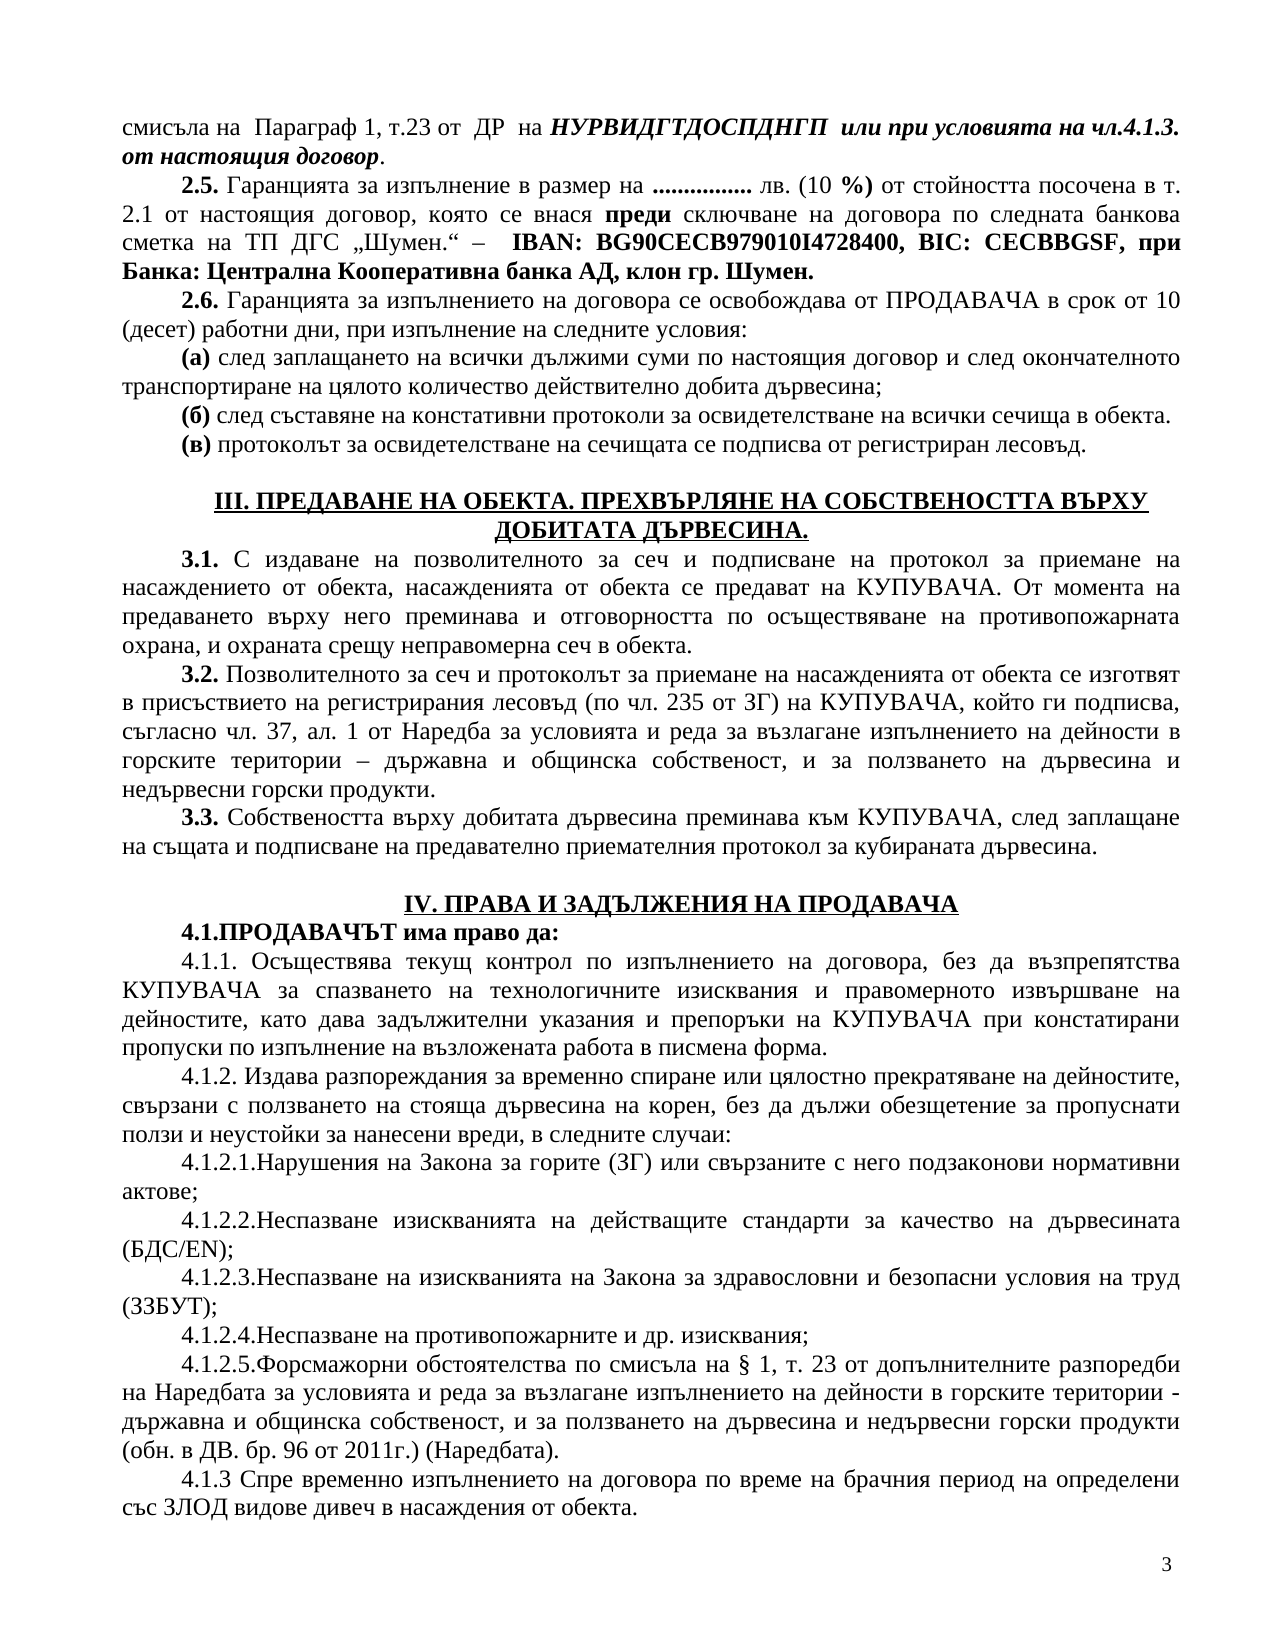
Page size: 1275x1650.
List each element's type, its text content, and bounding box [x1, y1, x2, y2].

text 4.1.2.4.Неспазване на противопожарните и др. изисквания; [122, 1320, 1181, 1349]
text (в) протоколът за освидетелстване на сечищата се подписва от регистриран лесовъд. [122, 429, 1181, 457]
subtitle 4.1.ПРОДАВАЧЪТ има право да: [122, 917, 1181, 946]
text 4.1.2. Издава разпореждания за временно спиране или цялостно прекратяване на дейностите, свързани с ползването на стояща дървесина на корен, без да дължи обезщетение за пропуснати ползи и неустойки за нанесени вреди, в следните случаи: [122, 1061, 1181, 1147]
text 4.1.2.1.Нарушения на Закона за горите (ЗГ) или свързаните с него подзаконови нормативни актове; [122, 1147, 1181, 1205]
text 4.1.3 Спре временно изпълнението на договора по време на брачния период на определени със ЗЛОД видове дивеч в насаждения от обекта. [122, 1464, 1181, 1521]
text 4.1.2.5.Форсмажорни обстоятелства по смисъла на § 1, т. 23 от допълнителните разпоредби на Наредбата за условията и реда за възлагане изпълнението на дейности в горските територии - държавна и общинска собственост, и за ползването на дървесина и недървесни горски продукти (обн. в ДВ. бр. 96 от 2011г.) (Наредбата). [122, 1349, 1181, 1464]
text (б) след съставяне на констативни протоколи за освидетелстване на всички сечища в обекта. [122, 400, 1181, 429]
text III. ПРЕДАВАНЕ НА ОБЕКТА. ПРЕХВЪРЛЯНЕ НА СОБСТВЕНОСТТА ВЪРХУ ДОБИТАТА ДЪРВЕСИНА. [122, 486, 1181, 544]
text 4.1.2.2.Неспазване изискванията на действащите стандарти за качество на дървесината (БДС/EN); [122, 1205, 1181, 1262]
text 4.1.1. Осъществява текущ контрол по изпълнението на договора, без да възпрепятства КУПУВАЧА за спазването на технологичните изисквания и правомерното извършване на дейностите, като дава задължителни указания и препоръки на КУПУВАЧА при констатирани пропуски по изпълнение на възложената работа в писмена форма. [122, 946, 1181, 1061]
text 2.6. Гаранцията за изпълнението на договора се освобождава от ПРОДАВАЧА в срок от 10 (десет) работни дни, при изпълнение на следните условия: [122, 285, 1181, 342]
text 3.3. Собствеността върху добитата дървесина преминава към КУПУВАЧА, след заплащане на същата и подписване на предавателно приемателния протокол за кубираната дървесина. [122, 802, 1181, 860]
text 3.2. Позволителното за сеч и протоколът за приемане на насажденията от обекта се изготвят в присъствието на регистрирания лесовъд (по чл. 235 от ЗГ) на КУПУВАЧА, който ги подписва, съгласно чл. 37, ал. 1 от Наредба за условията и реда за възлагане изпълнението на дейности в горските територии – държавна и общинска собственост, и за ползването на дървесина и недървесни горски продукти. [122, 659, 1181, 802]
text IV. ПРАВА И ЗАДЪЛЖЕНИЯ НА ПРОДАВАЧА [122, 889, 1181, 917]
text 3.1. С издаване на позволителното за сеч и подписване на протокол за приемане на насаждението от обекта, насажденията от обекта се предават на КУПУВАЧА. От момента на предаването върху него преминава и отговорността по осъществяване на противопожарната охрана, и охраната срещу неправомерна сеч в обекта. [122, 544, 1181, 659]
text 2.5. Гаранцията за изпълнение в размер на ................ лв. (10 %) от стойността посочена в т. 2.1 от настоящия договор, която се внася преди сключване на договора по следната банкова сметка на ТП ДГС „Шумен.“ – IBAN: BG90CECB979010I4728400, BIC: CECBBGSF, при Банка: Централна Кооперативна банка АД, клон гр. Шумен. [122, 170, 1181, 285]
text 4.1.2.3.Неспазване на изискванията на Закона за здравословни и безопасни условия на труд (ЗЗБУТ); [122, 1262, 1181, 1320]
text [122, 112, 1181, 170]
text (а) след заплащането на всички дължими суми по настоящия договор и след окончателното транспортиране на цялото количество действително добита дървесина; [122, 342, 1181, 400]
